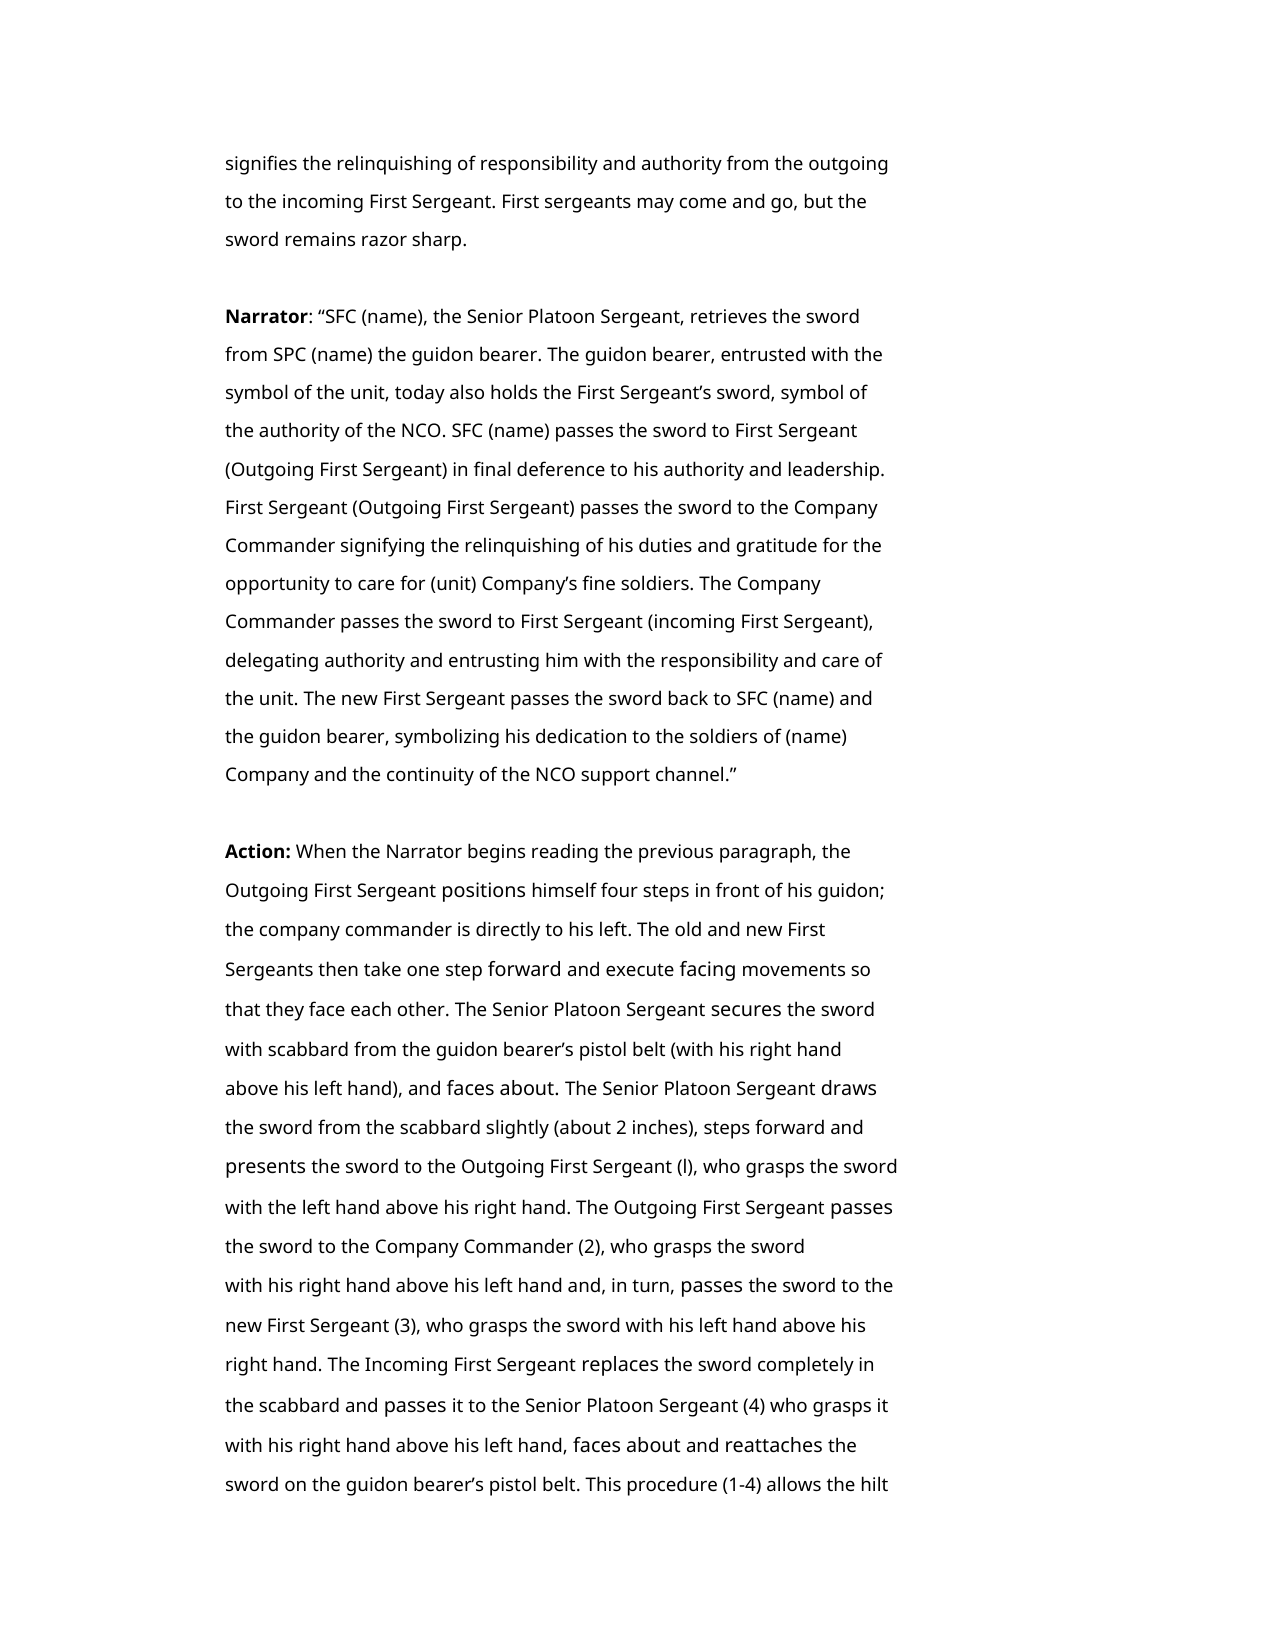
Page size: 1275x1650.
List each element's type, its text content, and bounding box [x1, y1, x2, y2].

text Outgoing First Sergeant positions himself four steps in front of his guidon; [150, 876, 1125, 903]
text Commander signifying the relinquishing of his duties and gratitude for the [150, 532, 1125, 558]
text First Sergeant (Outgoing First Sergeant) passes the sword to the Company [150, 494, 1125, 519]
text the unit. The new First Sergeant passes the sword back to SFC (name) and [150, 685, 1125, 711]
text with his right hand above his left hand, faces about and reattaches the [150, 1431, 1125, 1458]
text the sword to the Company Commander (2), who grasps the sword [225, 1233, 1125, 1259]
text the guidon bearer, symbolizing his dedication to the soldiers of (name) [150, 723, 1125, 749]
text new First Sergeant (3), who grasps the sword with his left hand above his [150, 1312, 1125, 1338]
text delegating authority and entrusting him with the responsibility and care of [150, 647, 1125, 672]
text right hand. The Incoming First Sergeant replaces the sword completely in [150, 1350, 1125, 1377]
text Commander passes the sword to First Sergeant (incoming First Sergeant), [150, 609, 1125, 634]
text Company and the continuity of the NCO support channel.” [150, 762, 1125, 787]
text symbol of the unit, today also holds the First Sergeant’s sword, symbol of [150, 379, 1125, 405]
text the sword from the scabbard slightly (about 2 inches), steps forward and [150, 1114, 1125, 1140]
text with the left hand above his right hand. The Outgoing First Sergeant passes [225, 1193, 1125, 1220]
text opportunity to care for (unit) Company’s fine soldiers. The Company [150, 571, 1125, 596]
text to the incoming First Sergeant. First sergeants may come and go, but the [150, 188, 1125, 214]
text with scabbard from the guidon bearer’s pistol belt (with his right hand [150, 1036, 1125, 1061]
text (Outgoing First Sergeant) in final deference to his authority and leadership. [150, 456, 1125, 481]
text signifies the relinquishing of responsibility and authority from the outgoing [150, 150, 1125, 176]
text presents the sword to the Outgoing First Sergeant (l), who grasps the sword [150, 1153, 1125, 1180]
text with his right hand above his left hand and, in turn, passes the sword to the [150, 1272, 1125, 1299]
text sword remains razor sharp. [150, 226, 1125, 252]
text the scabbard and passes it to the Senior Platoon Sergeant (4) who grasps it [150, 1391, 1125, 1418]
text sword on the guidon bearer’s pistol belt. This procedure (1-4) allows the hilt [150, 1472, 1125, 1497]
text the authority of the NCO. SFC (name) passes the sword to First Sergeant [150, 418, 1125, 443]
text from SPC (name) the guidon bearer. The guidon bearer, entrusted with the [150, 341, 1125, 367]
text that they face each other. The Senior Platoon Sergeant secures the sword [150, 995, 1125, 1022]
text the company commander is directly to his left. The old and new First [150, 917, 1125, 942]
text Action: When the Narrator begins reading the previous paragraph, the [150, 838, 1125, 864]
text Sergeants then take one step forward and execute facing movements so [150, 955, 1125, 982]
text above his left hand), and faces about. The Senior Platoon Sergeant draws [150, 1074, 1125, 1101]
text Narrator: “SFC (name), the Senior Platoon Sergeant, retrieves the sword [150, 303, 1125, 328]
